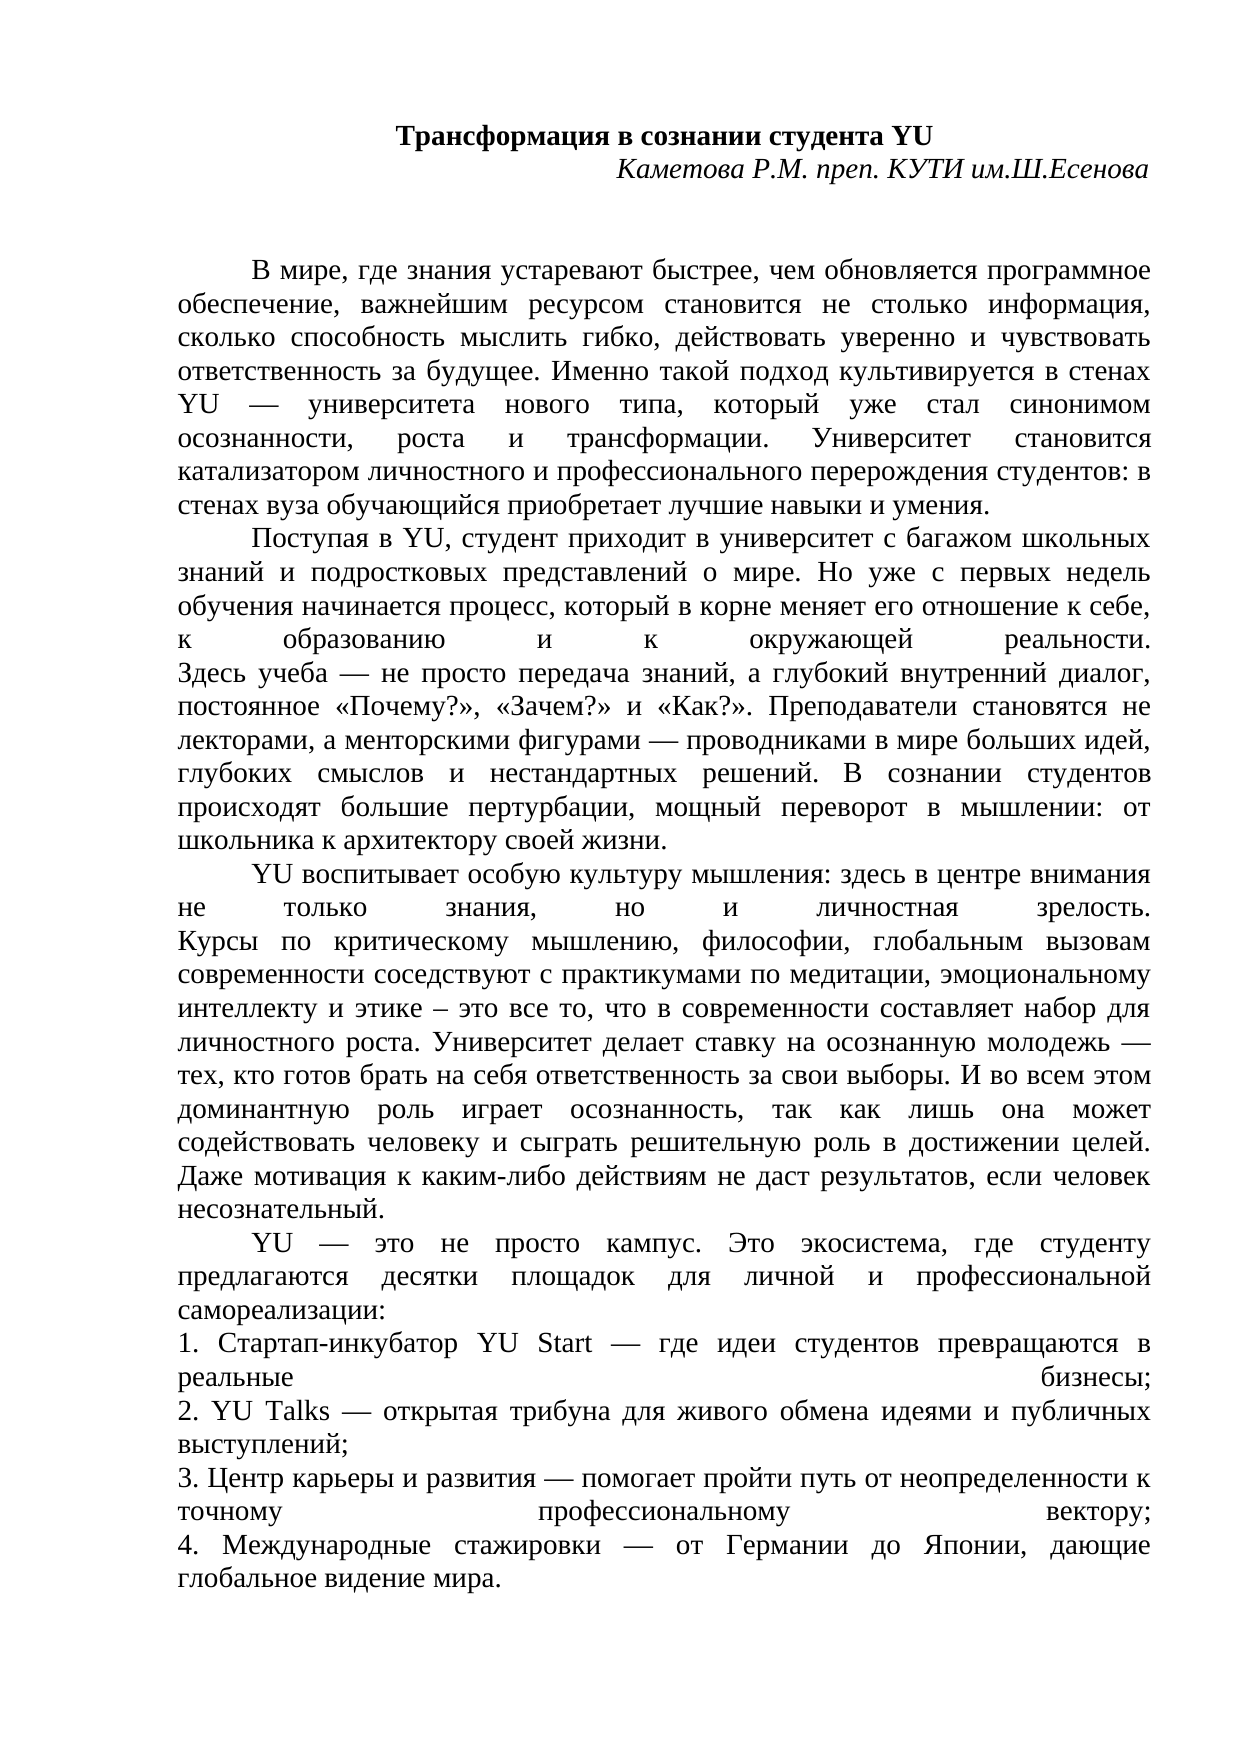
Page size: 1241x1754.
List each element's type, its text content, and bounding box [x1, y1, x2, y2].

text В мире, где знания устаревают быстрее, чем обновляется программное обеспечение, важнейшим ресурсом становится не столько информация, сколько способность мыслить гибко, действовать уверенно и чувствовать ответственность за будущее. Именно такой подход культивируется в стенах YU — университета нового типа, который уже стал синонимом осознанности, роста и трансформации. Университет становится катализатором личностного и профессионального перерождения студентов: в стенах вуза обучающийся приобретает лучшие навыки и умения. [177, 252, 1152, 521]
text YU воспитывает особую культуру мышления: здесь в центре внимания не только знания, но и личностная зрелость. Курсы по критическому мышлению, философии, глобальным вызовам современности соседствуют с практикумами по медитации, эмоциональному интеллекту и этике – это все то, что в современности составляет набор для личностного роста. Университет делает ставку на осознанную молодежь — тех, кто готов брать на себя ответственность за свои выборы. И во всем этом доминантную роль играет осознанность, так как лишь она может содействовать человеку и сыграть решительную роль в достижении целей. Даже мотивация к каким-либо действиям не даст результатов, если человек несознательный. [177, 856, 1152, 1225]
text Поступая в YU, студент приходит в университет с багажом школьных знаний и подростковых представлений о мире. Но уже с первых недель обучения начинается процесс, который в корне меняет его отношение к себе, к образованию и к окружающей реальности. Здесь учеба — не просто передача знаний, а глубокий внутренний диалог, постоянное «Почему?», «Зачем?» и «Как?». Преподаватели становятся не лекторами, а менторскими фигурами — проводниками в мире больших идей, глубоких смыслов и нестандартных решений. В сознании студентов происходят большие пертурбации, мощный переворот в мышлении: от школьника к архитектору своей жизни. [177, 521, 1152, 856]
text YU — это не просто кампус. Это экосистема, где студенту предлагаются десятки площадок для личной и профессиональной самореализации: 1. Стартап-инкубатор YU Start — где идеи студентов превращаются в реальные бизнесы; 2. YU Talks — открытая трибуна для живого обмена идеями и публичных выступлений; 3. Центр карьеры и развития — помогает пройти путь от неопределенности к точному профессиональному вектору; 4. Международные стажировки — от Германии до Японии, дающие глобальное видение мира. [177, 1225, 1152, 1594]
text Каметова Р.М. преп. КУТИ им.Ш.Есенова [177, 152, 1152, 185]
text Трансформация в сознании студента YU [177, 118, 1152, 152]
